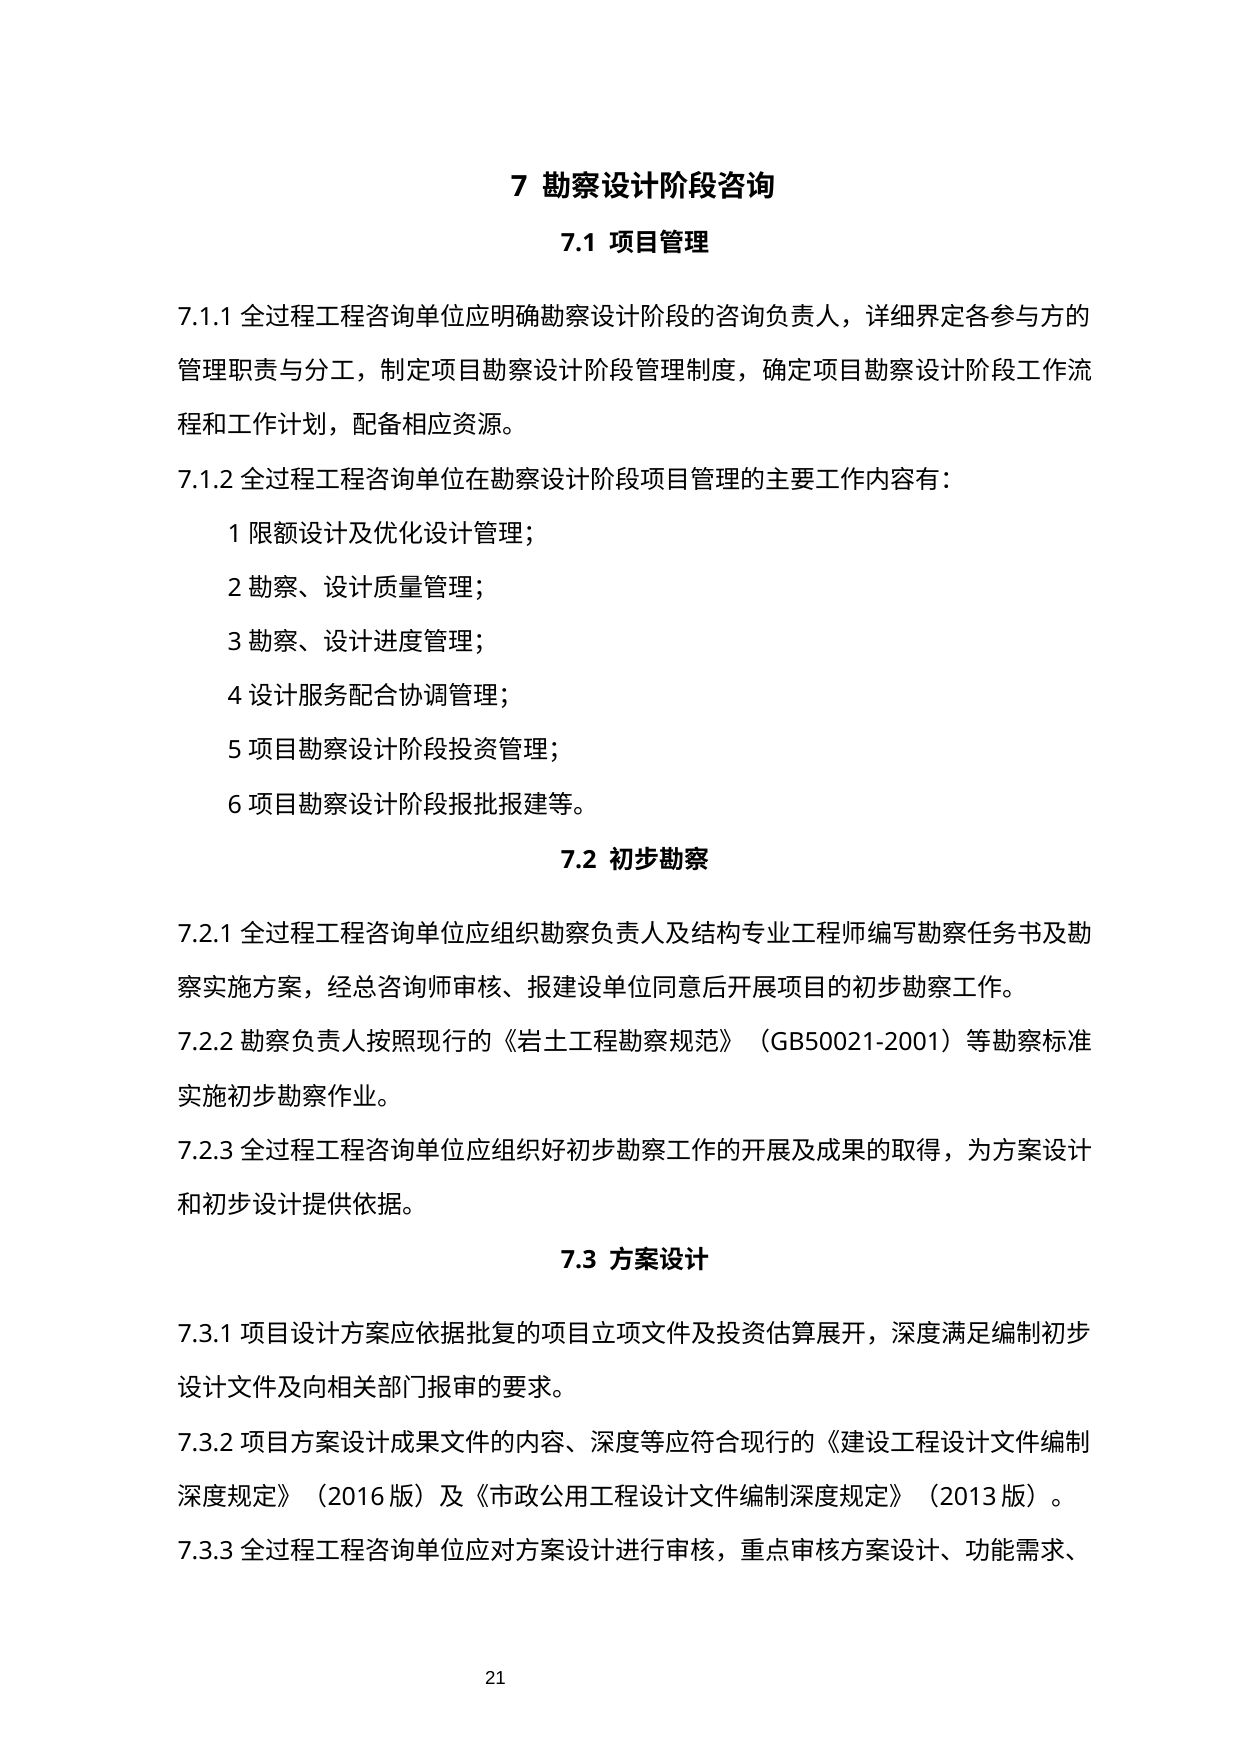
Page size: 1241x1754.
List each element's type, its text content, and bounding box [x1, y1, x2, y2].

subtitle 7.2 初步勘察 [177, 839, 1093, 876]
text 7.2.2 勘察负责人按照现行的《岩土工程勘察规范》（GB50021-2001）等勘察标准实施初步勘察作业。 [177, 1007, 1093, 1116]
text 7.1.2 全过程工程咨询单位在勘察设计阶段项目管理的主要工作内容有： [177, 445, 1093, 499]
text 4 设计服务配合协调管理； [177, 661, 1093, 716]
text 7.3.1 项目设计方案应依据批复的项目立项文件及投资估算展开，深度满足编制初步设计文件及向相关部门报审的要求。 [177, 1299, 1093, 1408]
text 5 项目勘察设计阶段投资管理； [177, 716, 1093, 770]
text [177, 1516, 1093, 1570]
text 3 勘察、设计进度管理； [177, 607, 1093, 661]
text 1 限额设计及优化设计管理； [177, 499, 1093, 553]
text 6 项目勘察设计阶段报批报建等。 [177, 770, 1093, 824]
subtitle 7.1 项目管理 [177, 223, 1093, 259]
text 7.3.2 项目方案设计成果文件的内容、深度等应符合现行的《建设工程设计文件编制深度规定》（2016版）及《市政公用工程设计文件编制深度规定》（2013版）。 [177, 1408, 1093, 1516]
text 2 勘察、设计质量管理； [177, 553, 1093, 607]
subtitle 7.3 方案设计 [177, 1240, 1093, 1276]
subtitle 7 勘察设计阶段咨询 [194, 153, 1093, 207]
text 7.2.3 全过程工程咨询单位应组织好初步勘察工作的开展及成果的取得，为方案设计和初步设计提供依据。 [177, 1116, 1093, 1224]
text 7.1.1 全过程工程咨询单位应明确勘察设计阶段的咨询负责人，详细界定各参与方的管理职责与分工，制定项目勘察设计阶段管理制度，确定项目勘察设计阶段工作流程和工作计划，配备相应资源。 [177, 282, 1093, 445]
text 7.2.1 全过程工程咨询单位应组织勘察负责人及结构专业工程师编写勘察任务书及勘察实施方案，经总咨询师审核、报建设单位同意后开展项目的初步勘察工作。 [177, 899, 1093, 1007]
